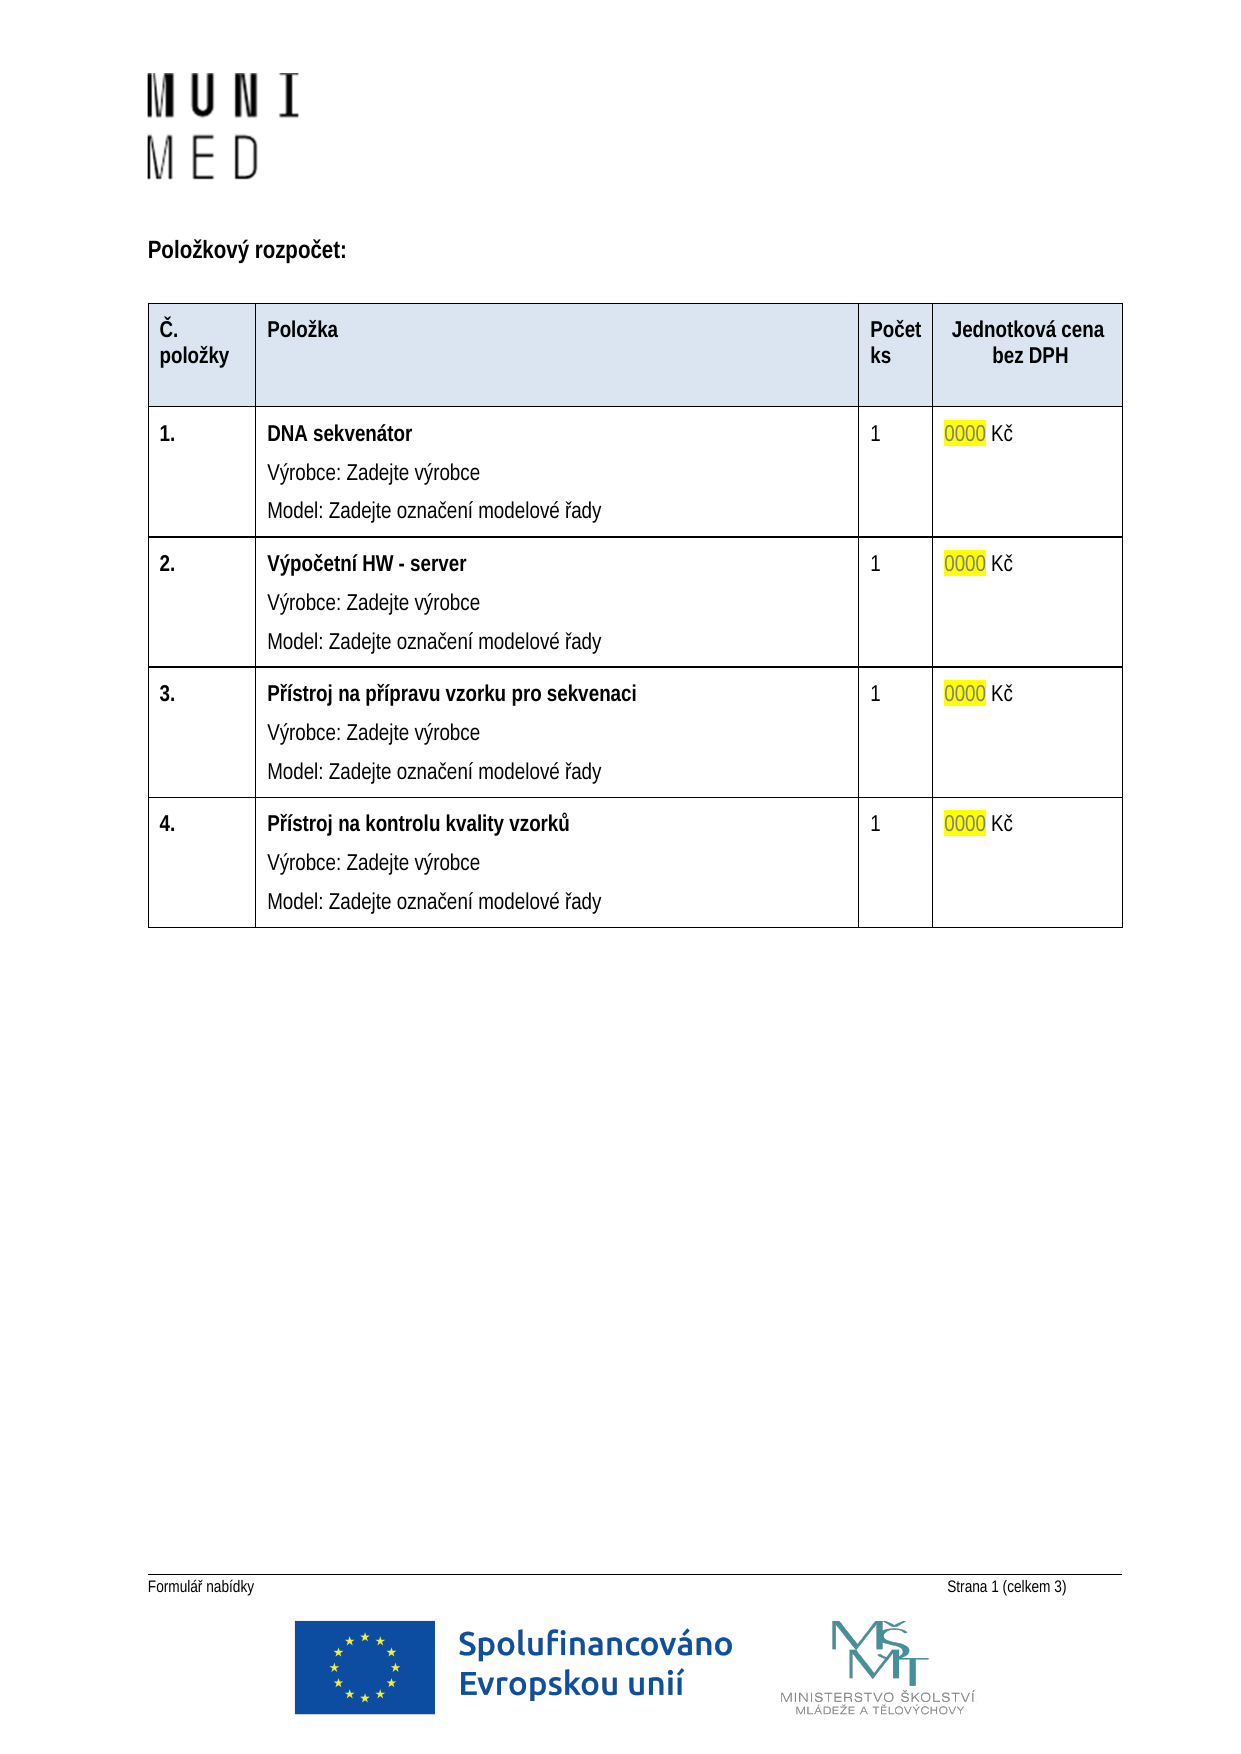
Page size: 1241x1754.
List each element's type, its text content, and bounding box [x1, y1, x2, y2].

table_cell Kč [933, 798, 1122, 927]
table_header Počet ks [859, 304, 932, 406]
table_cell Kč [933, 407, 1122, 536]
table_cell 2. [149, 538, 255, 666]
table_header Položka [256, 304, 858, 406]
table_cell Kč [933, 668, 1122, 797]
text Položkový rozpočet: [148, 235, 1122, 263]
table_header Jednotková cena bez DPH [933, 304, 1122, 406]
table_header Č. položky [149, 304, 255, 406]
table_cell Přístroj na přípravu vzorku pro sekvenaci Výrobce: Model: [256, 668, 858, 797]
table_cell 1. [149, 407, 255, 536]
table_cell 1 [859, 538, 932, 666]
table_cell Kč [933, 538, 1122, 666]
table_cell 3. [149, 668, 255, 797]
table_cell 1 [859, 668, 932, 797]
table_cell Výpočetní HW - server Výrobce: Model: [256, 538, 858, 666]
table_cell 1 [859, 798, 932, 927]
table_cell Přístroj na kontrolu kvality vzorků Výrobce: Model: [256, 798, 858, 927]
table_cell DNA sekvenátor Výrobce: Model: [256, 407, 858, 536]
picture [147, 73, 303, 182]
table_cell 4. [149, 798, 255, 927]
table_cell 1 [859, 407, 932, 536]
picture [292, 1618, 978, 1717]
